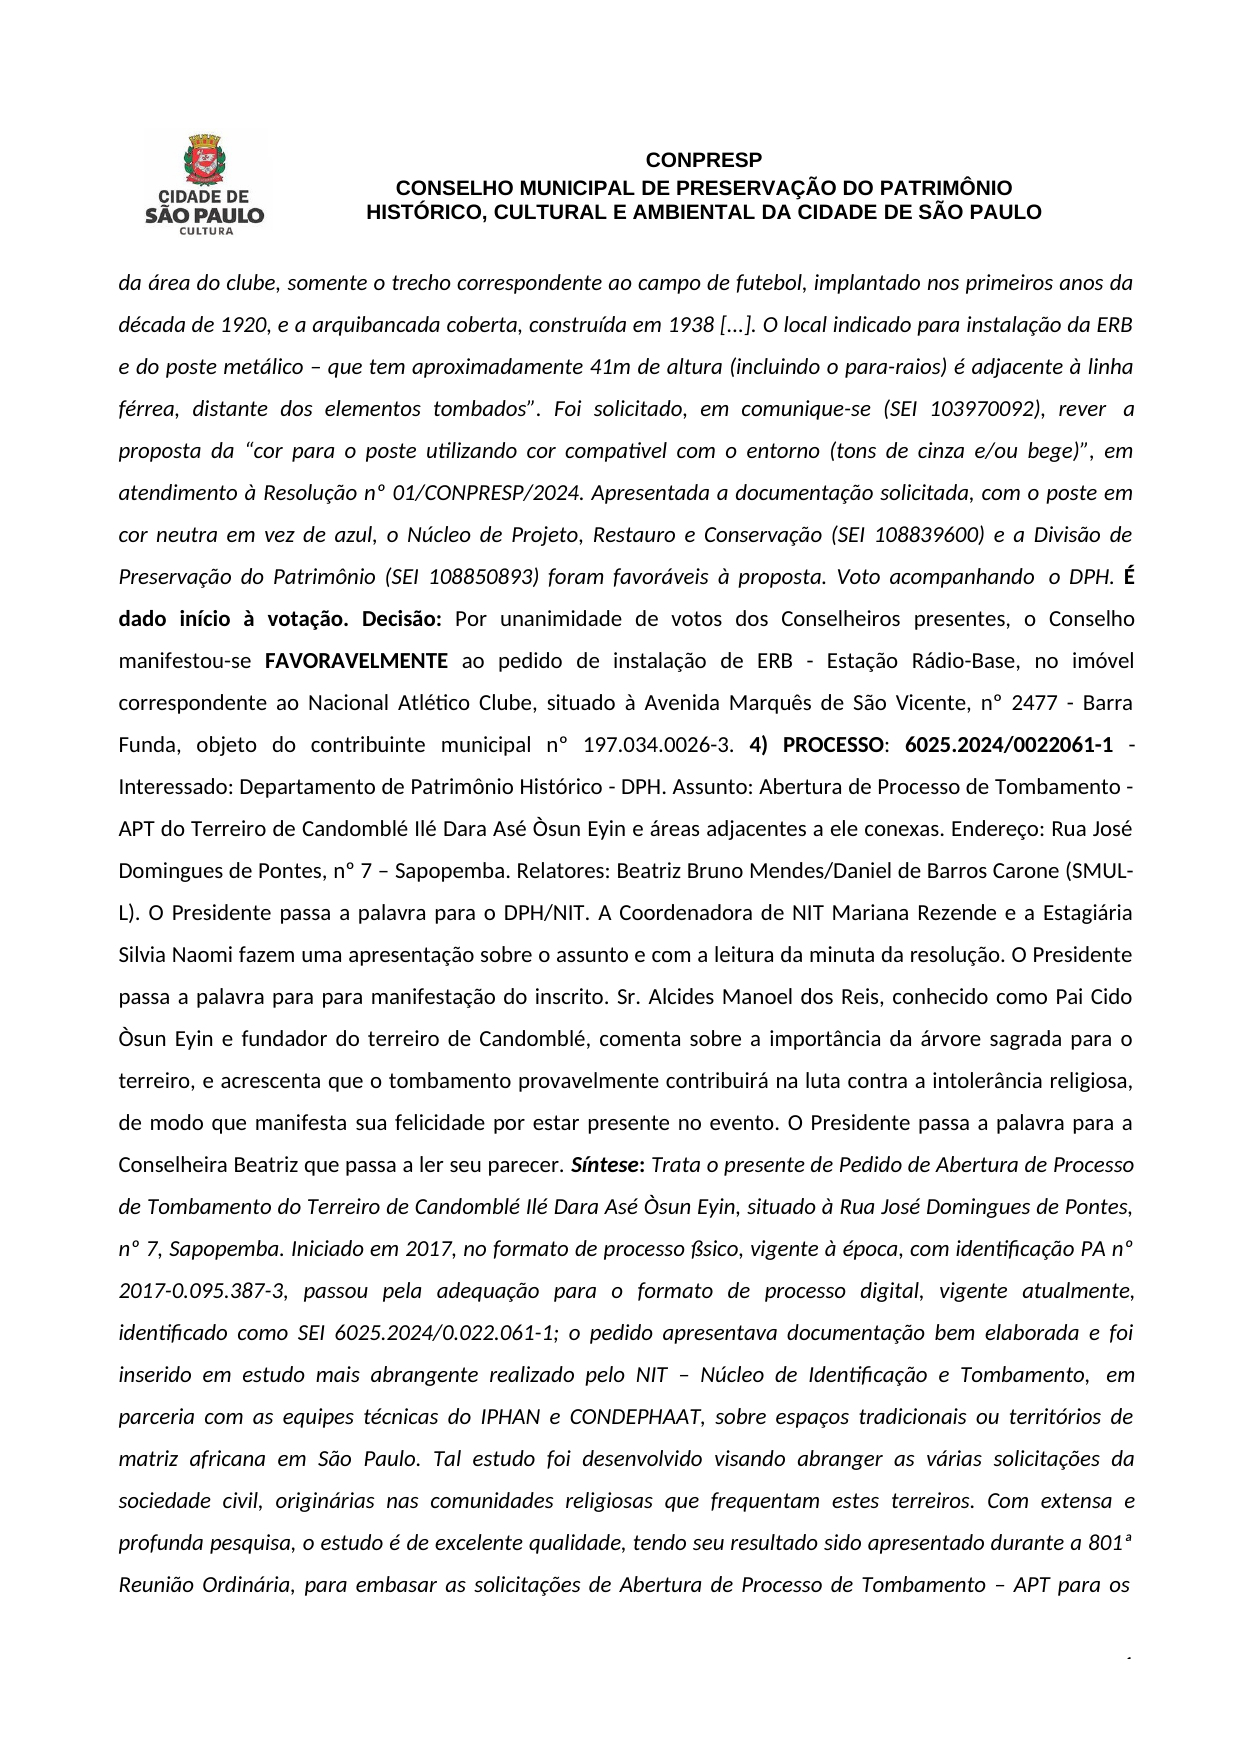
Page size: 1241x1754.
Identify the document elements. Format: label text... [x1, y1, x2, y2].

picture [143, 128, 274, 238]
text da área do clube, somente o trecho correspondente ao campo de futebol, implantado nos primeiros anos da década de 1920, e a arquibancada coberta, construída em 1938 [...]. O local indicado para instalação da ERB e do poste metálico – que tem aproximadamente 41m de altura (incluindo o para-raios) é adjacente à linha férrea, distante dos elementos tombados”. Foi solicitado, em comunique-se (SEI 103970092), rever a proposta da “cor para o poste utilizando cor compativel com o entorno (tons de cinza e/ou bege)”, em atendimento à Resolução nº 01/CONPRESP/2024. Apresentada a documentação solicitada, com o poste em cor neutra em vez de azul, o Núcleo de Projeto, Restauro e Conservação (SEI 108839600) e a Divisão de Preservação do Patrimônio (SEI 108850893) foram favoráveis à proposta. Voto acompanhando o DPH. É dado início à votação. Decisão: Por unanimidade de votos dos Conselheiros presentes, o Conselho manifestou-se FAVORAVELMENTE ao pedido de instalação de ERB - Estação Rádio-Base, no imóvel correspondente ao Nacional Atlético Clube, situado à Avenida Marquês de São Vicente, nº 2477 - Barra Funda, objeto do contribuinte municipal nº 197.034.0026-3. 4) PROCESSO: 6025.2024/0022061-1 - Interessado: Departamento de Patrimônio Histórico - DPH. Assunto: Abertura de Processo de Tombamento - APT do Terreiro de Candomblé Ilé Dara Asé Òsun Eyin e áreas adjacentes a ele conexas. Endereço: Rua José Domingues de Pontes, nº 7 – Sapopemba. Relatores: Beatriz Bruno Mendes/Daniel de Barros Carone (SMUL- L). O Presidente passa a palavra para o DPH/NIT. A Coordenadora de NIT Mariana Rezende e a Estagiária Silvia Naomi fazem uma apresentação sobre o assunto e com a leitura da minuta da resolução. O Presidente passa a palavra para para manifestação do inscrito. Sr. Alcides Manoel dos Reis, conhecido como Pai Cido Òsun Eyin e fundador do terreiro de Candomblé, comenta sobre a importância da árvore sagrada para o terreiro, e acrescenta que o tombamento provavelmente contribuirá na luta contra a intolerância religiosa, de modo que manifesta sua felicidade por estar presente no evento. O Presidente passa a palavra para a Conselheira Beatriz que passa a ler seu parecer. Síntese: Trata o presente de Pedido de Abertura de Processo de Tombamento do Terreiro de Candomblé Ilé Dara Asé Òsun Eyin, situado à Rua José Domingues de Pontes, nº 7, Sapopemba. Iniciado em 2017, no formato de processo ßsico, vigente à época, com identiﬁcação PA nº 2017-0.095.387-3, passou pela adequação para o formato de processo digital, vigente atualmente, identiﬁcado como SEI 6025.2024/0.022.061-1; o pedido apresentava documentação bem elaborada e foi inserido em estudo mais abrangente realizado pelo NIT – Núcleo de Identiﬁcação e Tombamento, em parceria com as equipes técnicas do IPHAN e CONDEPHAAT, sobre espaços tradicionais ou territórios de matriz africana em São Paulo. Tal estudo foi desenvolvido visando abranger as várias solicitações da sociedade civil, originárias nas comunidades religiosas que frequentam estes terreiros. Com extensa e profunda pesquisa, o estudo é de excelente qualidade, tendo seu resultado sido apresentado durante a 801ª Reunião Ordinária, para embasar as solicitações de Abertura de Processo de Tombamento – APT para os [118, 268, 1135, 1598]
